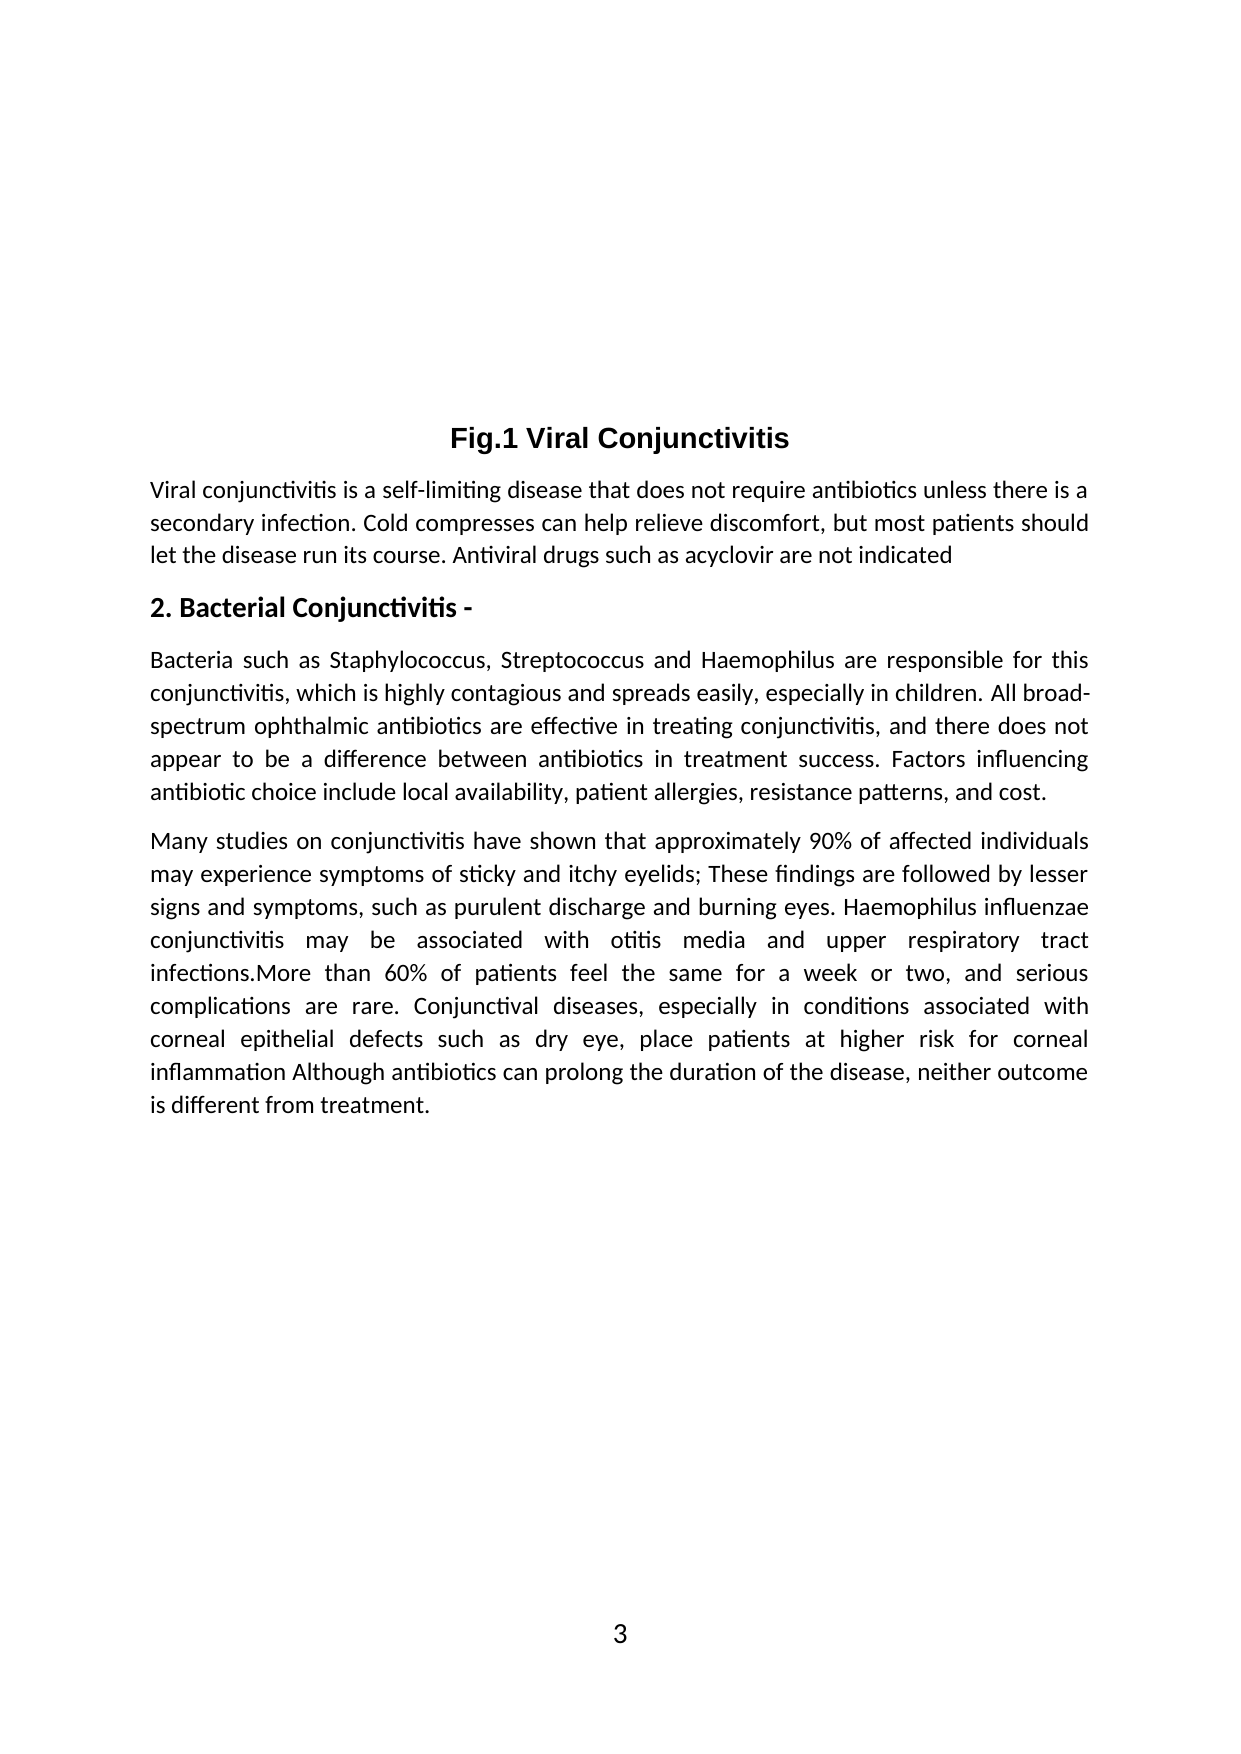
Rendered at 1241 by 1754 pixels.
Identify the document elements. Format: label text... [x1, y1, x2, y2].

text Fig.1 Viral Conjunctivitis [150, 421, 1090, 454]
text Bacteria such as Staphylococcus, Streptococcus and Haemophilus are responsible for this conjunctivitis, which is highly contagious and spreads easily, especially in children. All broad-spectrum ophthalmic antibiotics are effective in treating conjunctivitis, and there does not appear to be a difference between antibiotics in treatment success. Factors influencing antibiotic choice include local availability, patient allergies, resistance patterns, and cost. [150, 644, 1090, 806]
text Viral conjunctivitis is a self-limiting disease that does not require antibiotics unless there is a secondary infection. Cold compresses can help relieve discomfort, but most patients should let the disease run its course. Antiviral drugs such as acyclovir are not indicated [150, 474, 1090, 570]
text 2. Bacterial Conjunctivitis - [150, 589, 1090, 625]
text Many studies on conjunctivitis have shown that approximately 90% of affected individuals may experience symptoms of sticky and itchy eyelids; These findings are followed by lesser signs and symptoms, such as purulent discharge and burning eyes. Haemophilus influenzae conjunctivitis may be associated with otitis media and upper respiratory tract infections.More than 60% of patients feel the same for a week or two, and serious complications are rare. Conjunctival diseases, especially in conditions associated with corneal epithelial defects such as dry eye, place patients at higher risk for corneal inflammation Although antibiotics can prolong the duration of the disease, neither outcome is different from treatment. [150, 826, 1090, 1119]
